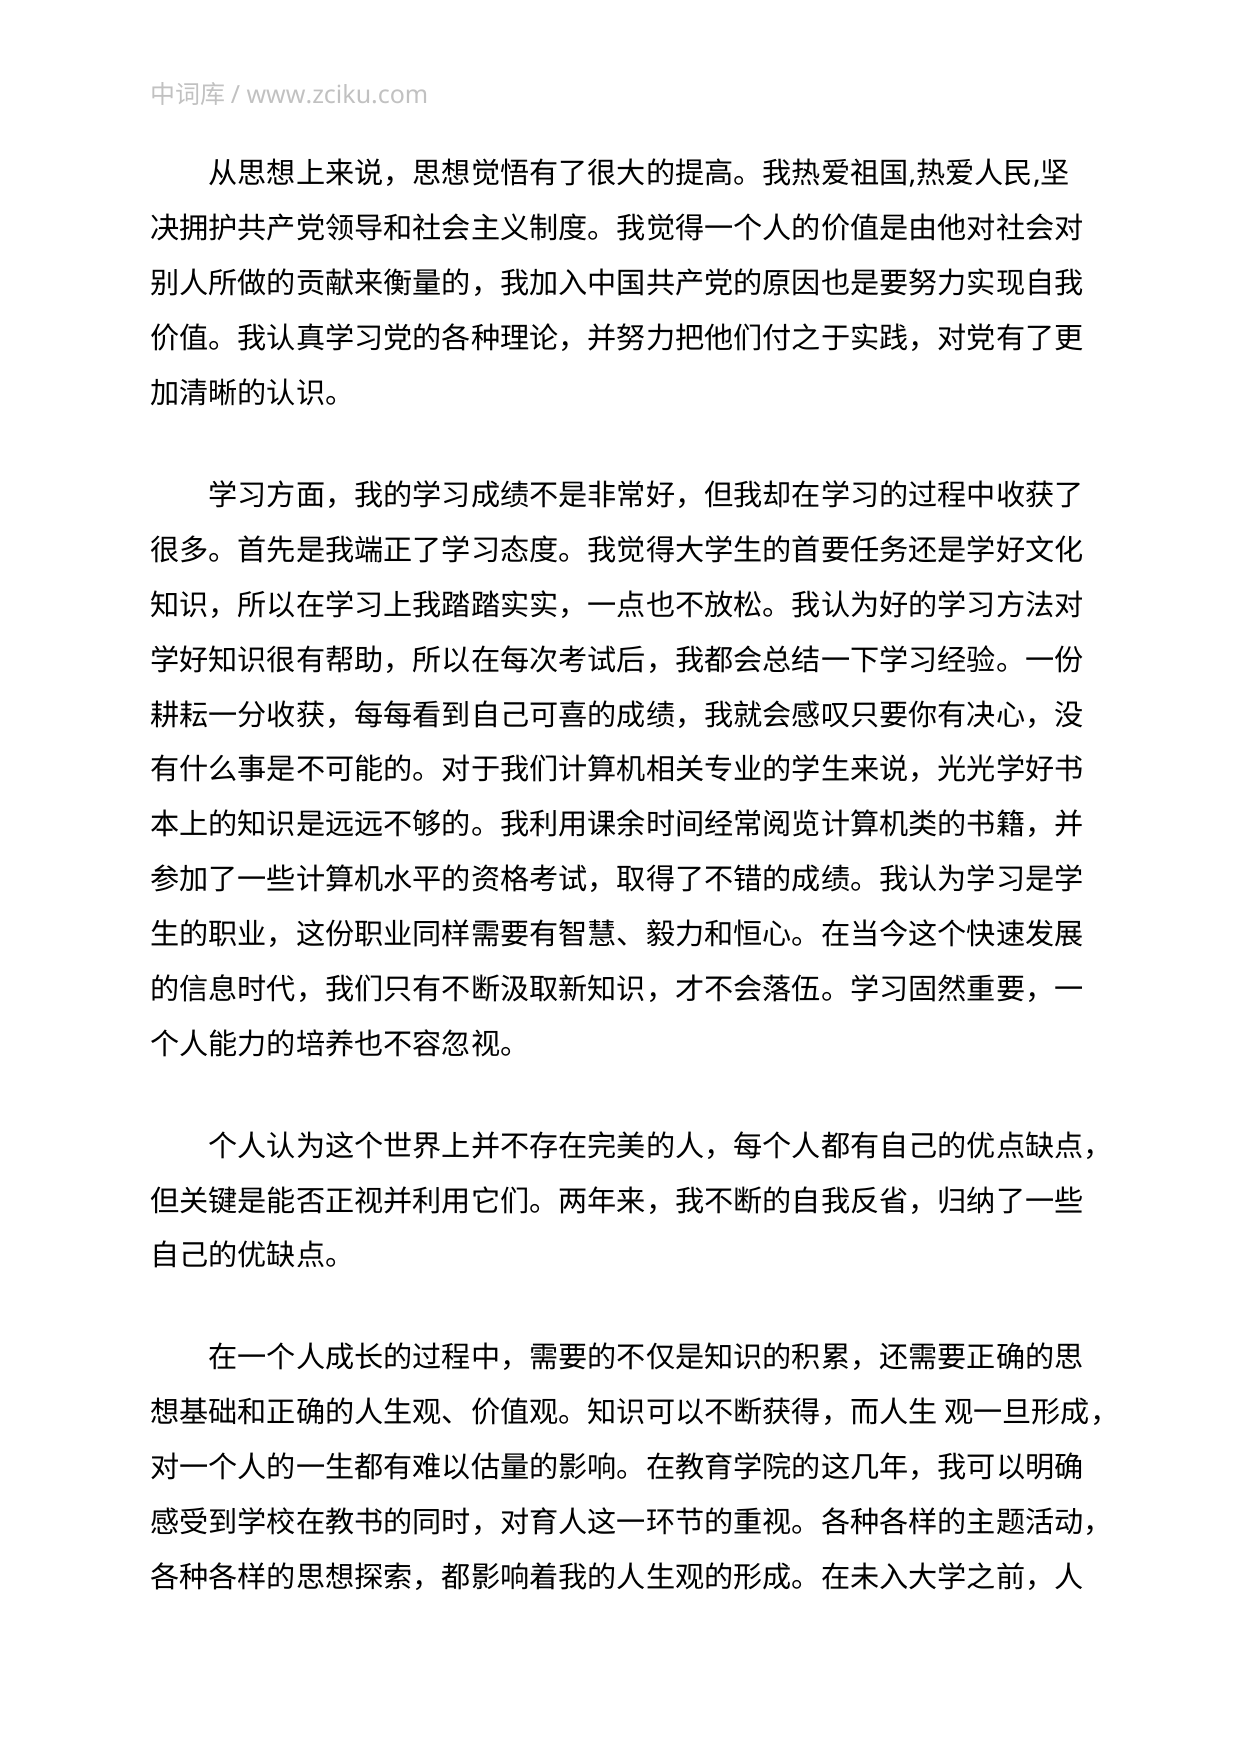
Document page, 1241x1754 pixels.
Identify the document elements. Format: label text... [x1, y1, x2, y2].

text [150, 1334, 1090, 1596]
text 个人认为这个世界上并不存在完美的人，每个人都有自己的优点缺点，但关键是能否正视并利用它们。两年来，我不断的自我反省，归纳了一些自己的优缺点。 [150, 1122, 1090, 1274]
text 从思想上来说，思想觉悟有了很大的提高。我热爱祖国,热爱人民,坚决拥护共产党领导和社会主义制度。我觉得一个人的价值是由他对社会对别人所做的贡献来衡量的，我加入中国共产党的原因也是要努力实现自我价值。我认真学习党的各种理论，并努力把他们付之于实践，对党有了更加清晰的认识。 [150, 150, 1090, 412]
text 学习方面，我的学习成绩不是非常好，但我却在学习的过程中收获了很多。首先是我端正了学习态度。我觉得大学生的首要任务还是学好文化知识，所以在学习上我踏踏实实，一点也不放松。我认为好的学习方法对学好知识很有帮助，所以在每次考试后，我都会总结一下学习经验。一份耕耘一分收获，每每看到自己可喜的成绩，我就会感叹只要你有决心，没有什么事是不可能的。对于我们计算机相关专业的学生来说，光光学好书本上的知识是远远不够的。我利用课余时间经常阅览计算机类的书籍，并参加了一些计算机水平的资格考试，取得了不错的成绩。我认为学习是学生的职业，这份职业同样需要有智慧、毅力和恒心。在当今这个快速发展的信息时代，我们只有不断汲取新知识，才不会落伍。学习固然重要，一个人能力的培养也不容忽视。 [150, 471, 1090, 1063]
